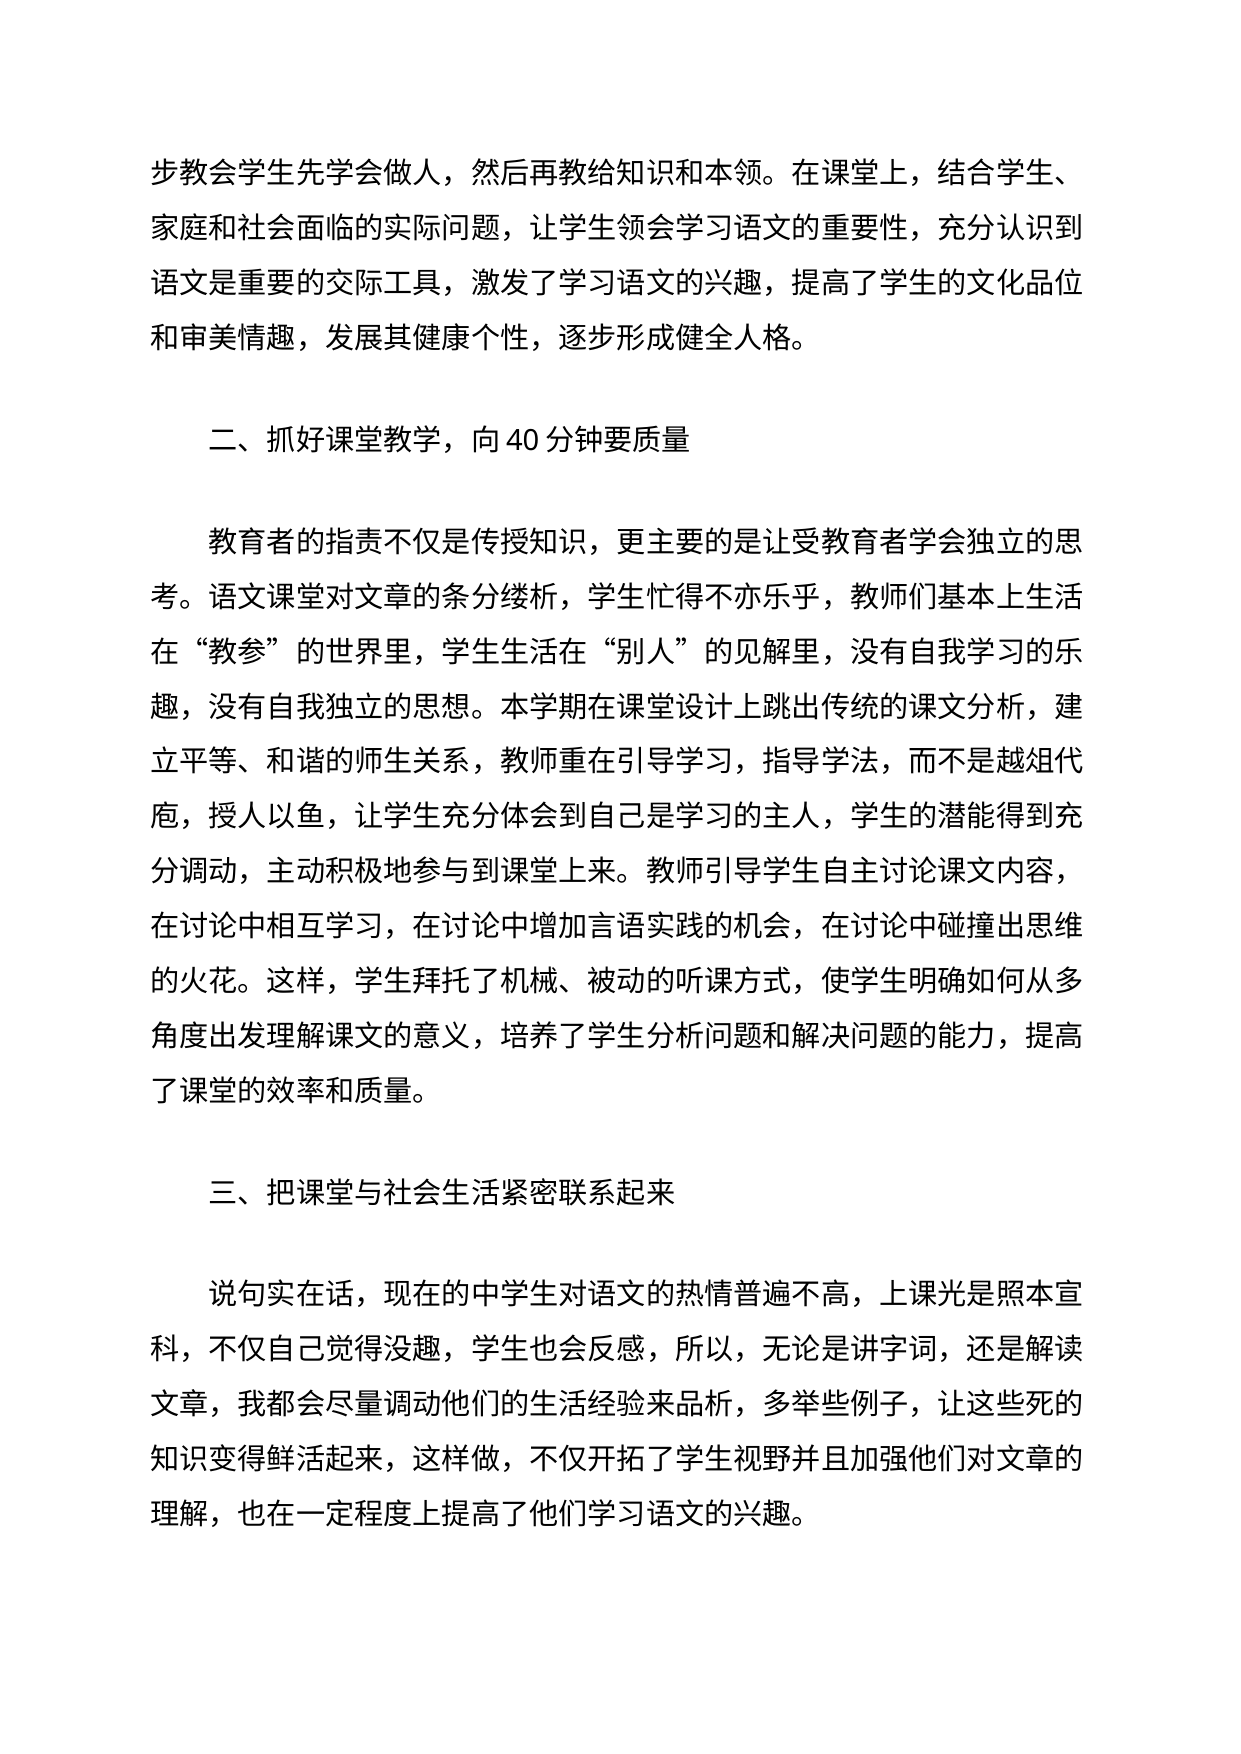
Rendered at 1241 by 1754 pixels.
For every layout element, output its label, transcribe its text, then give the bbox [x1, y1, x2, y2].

text 教育者的指责不仅是传授知识，更主要的是让受教育者学会独立的思考。语文课堂对文章的条分缕析，学生忙得不亦乐乎，教师们基本上生活在“教参”的世界里，学生生活在“别人”的见解里，没有自我学习的乐趣，没有自我独立的思想。本学期在课堂设计上跳出传统的课文分析，建立平等、和谐的师生关系，教师重在引导学习，指导学法，而不是越俎代庖，授人以鱼，让学生充分体会到自己是学习的主人，学生的潜能得到充分调动，主动积极地参与到课堂上来。教师引导学生自主讨论课文内容，在讨论中相互学习，在讨论中增加言语实践的机会，在讨论中碰撞出思维的火花。这样，学生拜托了机械、被动的听课方式，使学生明确如何从多角度出发理解课文的意义，培养了学生分析问题和解决问题的能力，提高了课堂的效率和质量。 [150, 518, 1090, 1110]
text 三、把课堂与社会生活紧密联系起来 [150, 1169, 1090, 1211]
text 说句实在话，现在的中学生对语文的热情普遍不高，上课光是照本宣科，不仅自己觉得没趣，学生也会反感，所以，无论是讲字词，还是解读文章，我都会尽量调动他们的生活经验来品析，多举些例子，让这些死的知识变得鲜活起来，这样做，不仅开拓了学生视野并且加强他们对文章的理解，也在一定程度上提高了他们学习语文的兴趣。 [150, 1271, 1090, 1533]
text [150, 150, 1090, 357]
text 二、抓好课堂教学，向40分钟要质量 [150, 416, 1090, 459]
